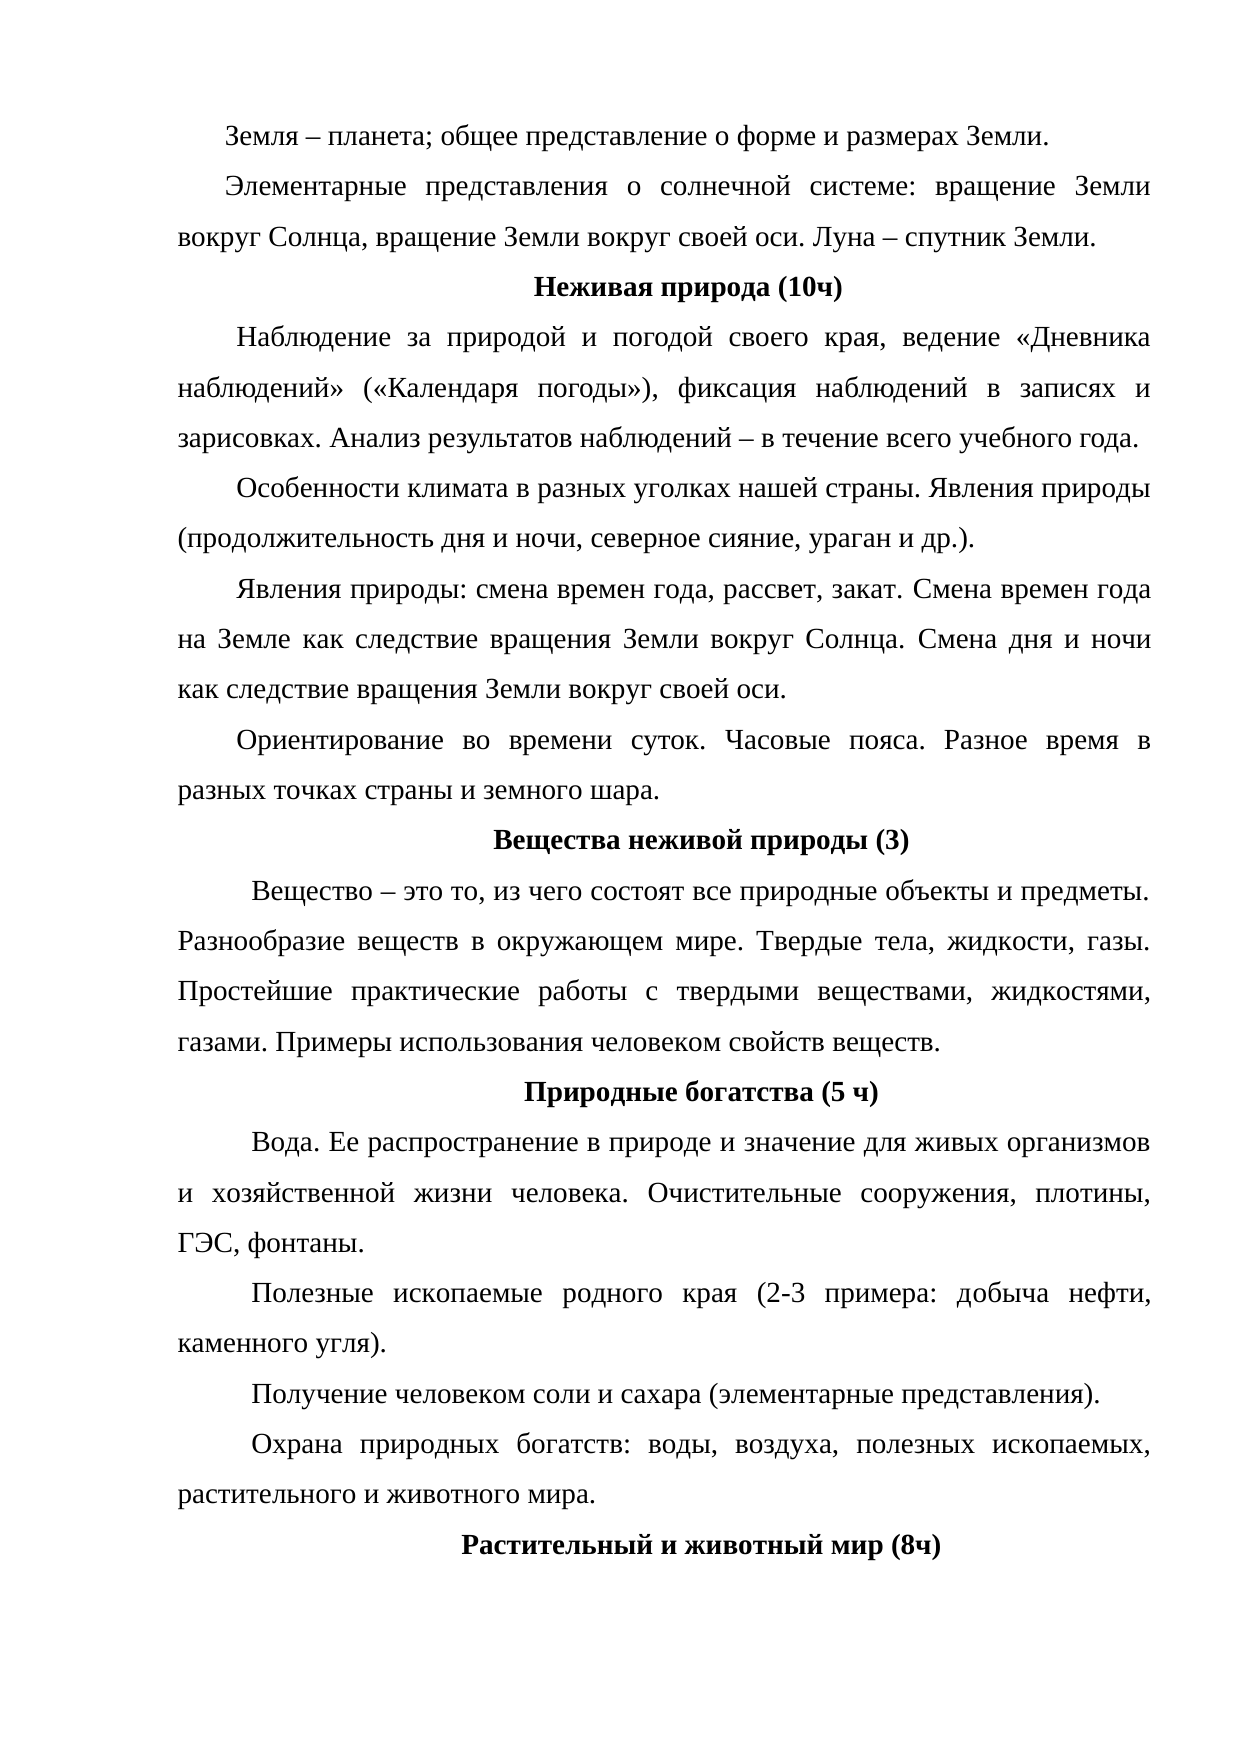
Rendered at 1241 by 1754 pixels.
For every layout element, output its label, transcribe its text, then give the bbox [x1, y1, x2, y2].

text Вещества неживой природы (3) [177, 822, 1152, 856]
text Вода. Ее распространение в природе и значение для живых организмов и хозяйственной жизни человека. Очистительные сооружения, плотины, ГЭС, фонтаны. [177, 1124, 1152, 1258]
text Неживая природа (10ч) [177, 269, 1152, 303]
text Охрана природных богатств: воды, воздуха, полезных ископаемых, растительного и животного мира. [177, 1426, 1152, 1510]
text Полезные ископаемые родного края (2-3 примера: добыча нефти, каменного угля). [177, 1275, 1152, 1359]
text Вещество – это то, из чего состоят все природные объекты и предметы. Разнообразие веществ в окружающем мире. Твердые тела, жидкости, газы. Простейшие практические работы с твердыми веществами, жидкостями, газами. Примеры использования человеком свойств веществ. [177, 873, 1152, 1057]
text Растительный и животный мир (8ч) [177, 1527, 1152, 1560]
text Ориентирование во времени суток. Часовые пояса. Разное время в разных точках страны и земного шара. [177, 722, 1152, 806]
text Элементарные представления о солнечной системе: вращение Земли вокруг Солнца, вращение Земли вокруг своей оси. Луна – спутник Земли. [177, 168, 1152, 252]
text Особенности климата в разных уголках нашей страны. Явления природы (продолжительность дня и ночи, северное сияние, ураган и др.). [177, 470, 1152, 554]
text Земля – планета; общее представление о форме и размерах Земли. [177, 118, 1152, 152]
text Получение человеком соли и сахара (элементарные представления). [177, 1376, 1152, 1409]
text Наблюдение за природой и погодой своего края, ведение «Дневника наблюдений» («Календаря погоды»), фиксация наблюдений в записях и зарисовках. Анализ результатов наблюдений – в течение всего учебного года. [177, 319, 1152, 453]
text Явления природы: смена времен года, рассвет, закат. Смена времен года на Земле как следствие вращения Земли вокруг Солнца. Смена дня и ночи как следствие вращения Земли вокруг своей оси. [177, 571, 1152, 705]
text Природные богатства (5 ч) [177, 1074, 1152, 1108]
